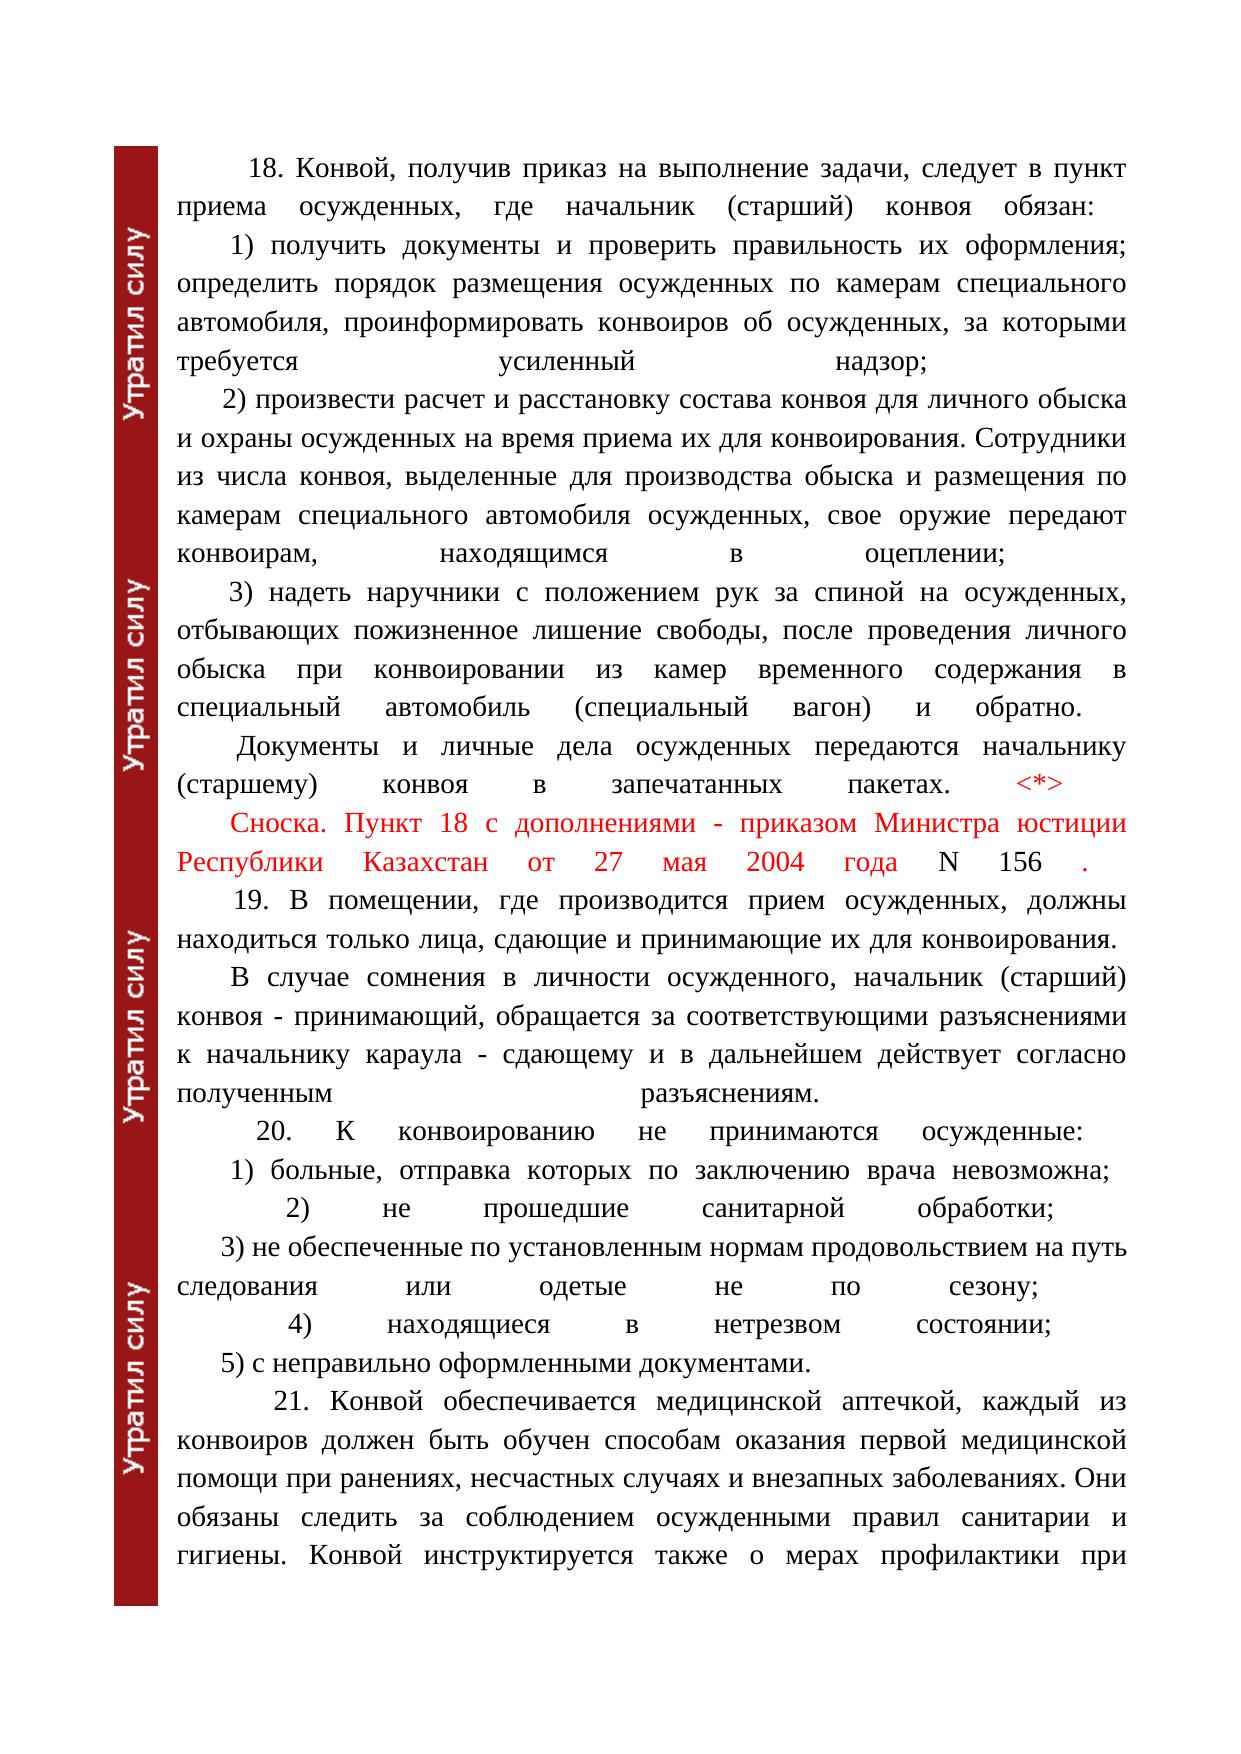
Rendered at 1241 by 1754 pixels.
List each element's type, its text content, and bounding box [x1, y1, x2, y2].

text 18. Конвой, получив приказ на выполнение задачи, следует в пункт приема осужденных, где начальник (старший) конвоя обязан: 1) получить документы и проверить правильность их оформления; определить порядок размещения осужденных по камерам специального автомобиля, проинформировать конвоиров об осужденных, за которыми требуется усиленный надзор; 2) произвести расчет и расстановку состава конвоя для личного обыска и охраны осужденных на время приема их для конвоирования. Сотрудники из числа конвоя, выделенные для производства обыска и размещения по камерам специального автомобиля осужденных, свое оружие передают конвоирам, находящимся в оцеплении; 3) надеть наручники с положением рук за спиной на осужденных, отбывающих пожизненное лишение свободы, после проведения личного обыска при конвоировании из камер временного содержания в специальный автомобиль (специальный вагон) и обратно. Документы и личные дела осужденных передаются начальнику (старшему) конвоя в запечатанных пакетах. <*> Сноска. Пункт 18 с дополнениями - приказом Министра юстиции Республики Казахстан от 27 мая 2004 года N 156 . 19. В помещении, где производится прием осужденных, должны находиться только лица, сдающие и принимающие их для конвоирования. В случае сомнения в личности осужденного, начальник (старший) конвоя - принимающий, обращается за соответствующими разъяснениями к начальнику караула - сдающему и в дальнейшем действует согласно полученным разъяснениям. 20. К конвоированию не принимаются осужденные: 1) больные, отправка которых по заключению врача невозможна; 2) не прошедшие санитарной обработки; 3) не обеспеченные по установленным нормам продовольствием на путь следования или одетые не по сезону; 4) находящиеся в нетрезвом состоянии; 5) с неправильно оформленными документами. [112, 150, 1128, 1378]
picture [114, 1378, 158, 1383]
picture [114, 146, 158, 150]
picture [114, 1571, 158, 1606]
